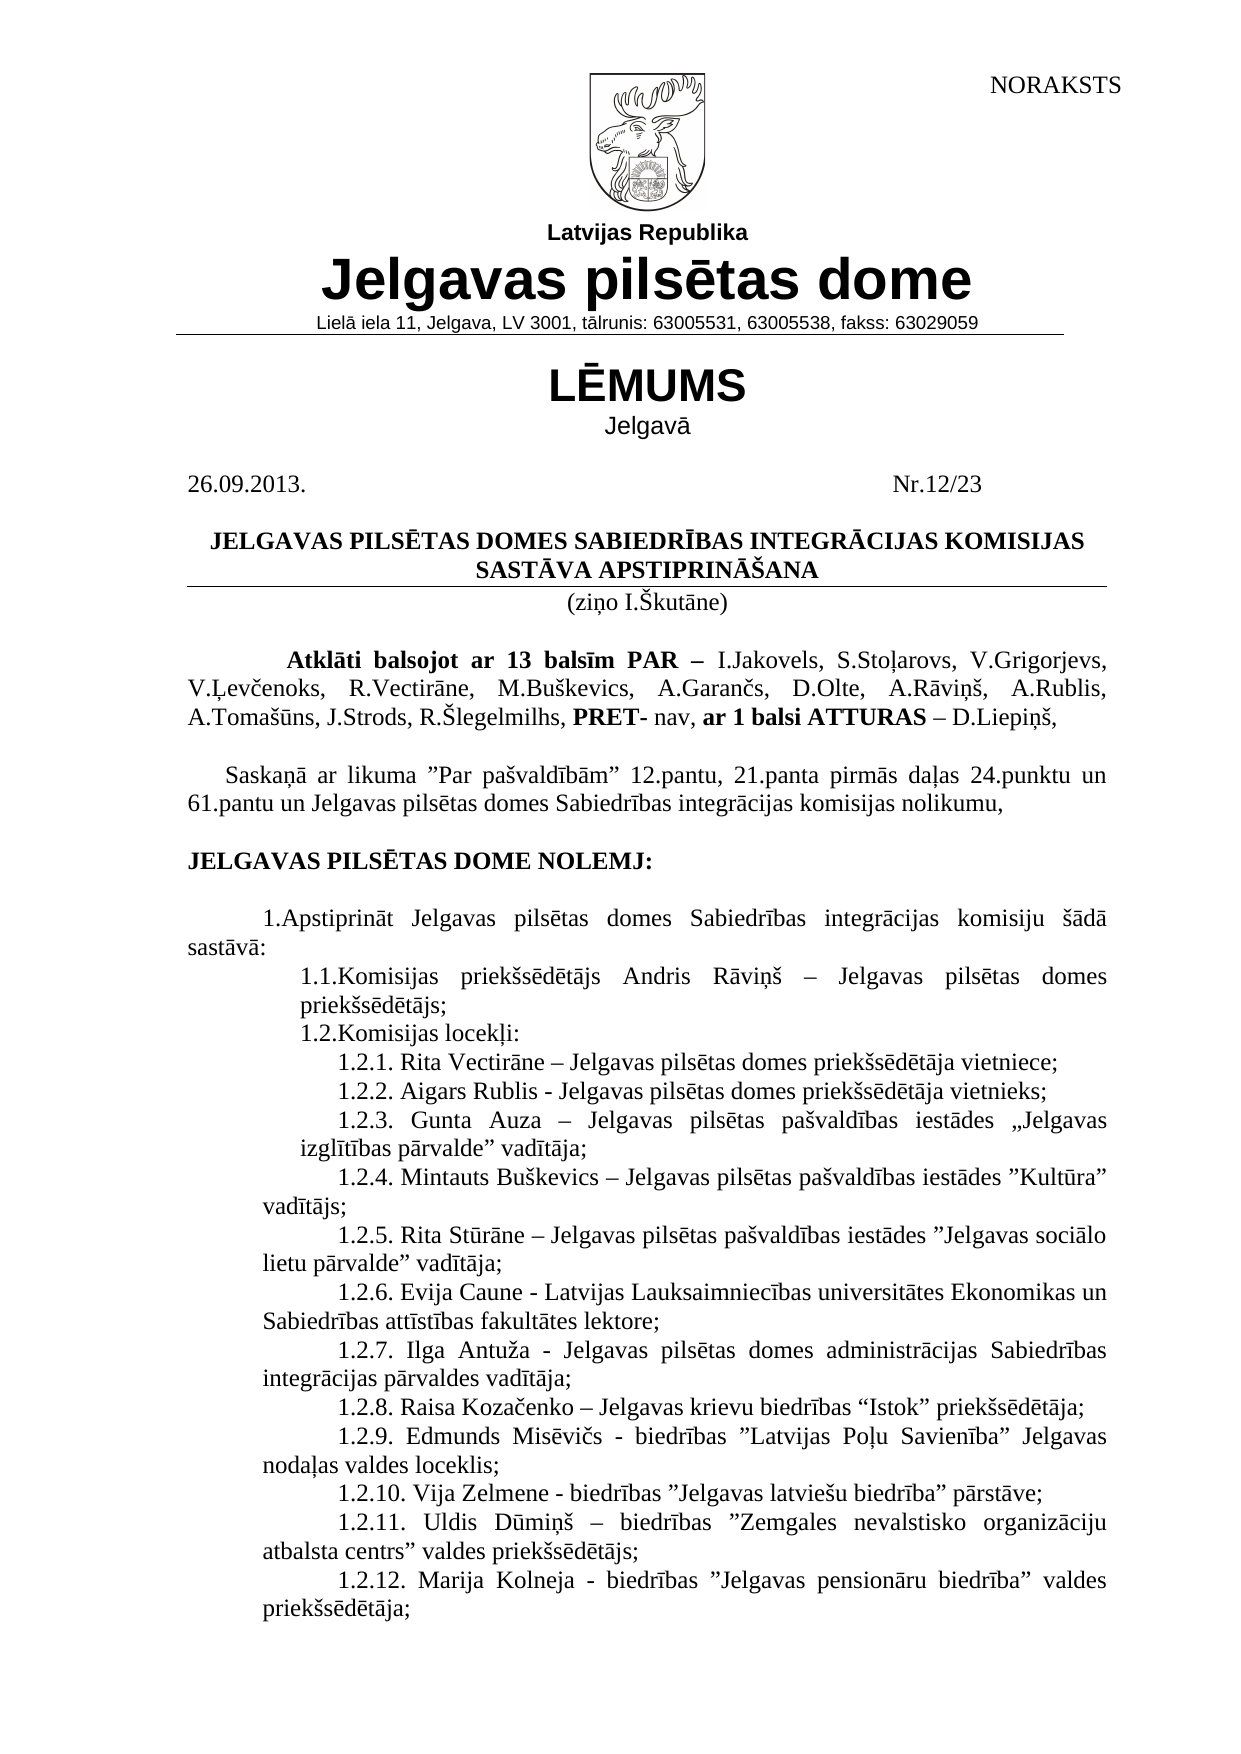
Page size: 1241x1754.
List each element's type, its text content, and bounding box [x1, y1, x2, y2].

text 1.2.3. Gunta Auza – Jelgavas pilsētas pašvaldības iestādes „Jelgavas izglītības pārvalde” vadītāja; [300, 1105, 1107, 1162]
text 1.2.8. Raisa Kozačenko – Jelgavas krievu biedrības “Istok” priekšsēdētāja; [262, 1392, 1107, 1421]
text 1.2.4. Mintauts Buškevics – Jelgavas pilsētas pašvaldības iestādes ”Kultūra” vadītājs; [262, 1162, 1107, 1220]
table_header 26.09.2013. [176, 469, 881, 497]
text 1.2.2. Aigars Rublis - Jelgavas pilsētas domes priekšsēdētāja vietnieks; [300, 1076, 1107, 1105]
text Saskaņā ar likuma ”Par pašvaldībām” 12.pantu, 21.panta pirmās daļas 24.punktu un 61.pantu un Jelgavas pilsētas domes Sabiedrības integrācijas komisijas nolikumu, [187, 760, 1107, 817]
text 1.1.Komisijas priekšsēdētājs Andris Rāviņš – Jelgavas pilsētas domes priekšsēdētājs; [300, 961, 1107, 1018]
text 1.2.10. Vija Zelmene - biedrības ”Jelgavas latviešu biedrība” pārstāve; [262, 1478, 1107, 1507]
text 1.2.11. Uldis Dūmiņš – biedrības ”Zemgales nevalstisko organizāciju atbalsta centrs” valdes priekšsēdētājs; [262, 1507, 1107, 1565]
picture [589, 73, 706, 212]
table_header Nr.12/23 [881, 469, 1087, 497]
text Atklāti balsojot ar 13 balsīm PAR – I.Jakovels, S.Stoļarovs, V.Grigorjevs, V.Ļevčenoks, R.Vectirāne, M.Buškevics, A.Garančs, D.Olte, A.Rāviņš, A.Rublis, A.Tomašūns, J.Strods, R.Šlegelmilhs, PRET- nav, ar 1 balsi ATTURAS – D.Liepiņš, [187, 645, 1107, 731]
text 1.2.7. Ilga Antuža - Jelgavas pilsētas domes administrācijas Sabiedrības integrācijas pārvaldes vadītāja; [262, 1335, 1107, 1392]
text 1.2.Komisijas locekļi: [300, 1018, 1107, 1047]
text 1.2.6. Evija Caune - Latvijas Lauksaimniecības universitātes Ekonomikas un Sabiedrības attīstības fakultātes lektore; [262, 1277, 1107, 1335]
text JELGAVAS PILSĒTAS DOME NOLEMJ: [187, 846, 1107, 875]
text (ziņo I.Škutāne) [187, 587, 1107, 616]
subtitle JELGAVAS PILSĒTAS DOMES SABIEDRĪBAS INTEGRĀCIJAS KOMISIJAS SASTĀVA APSTIPRINĀŠANA [187, 526, 1107, 586]
text 1.2.12. Marija Kolneja - biedrības ”Jelgavas pensionāru biedrība” valdes priekšsēdētāja; [262, 1565, 1107, 1622]
text 1.2.5. Rita Stūrāne – Jelgavas pilsētas pašvaldības iestādes ”Jelgavas sociālo lietu pārvalde” vadītāja; [262, 1220, 1107, 1277]
text 1.2.1. Rita Vectirāne – Jelgavas pilsētas domes priekšsēdētāja vietniece; [300, 1047, 1107, 1076]
text 1.Apstiprināt Jelgavas pilsētas domes Sabiedrības integrācijas komisiju šādā sastāvā: [187, 903, 1107, 961]
text 1.2.9. Edmunds Misēvičs - biedrības ”Latvijas Poļu Savienība” Jelgavas nodaļas valdes loceklis; [262, 1421, 1107, 1478]
